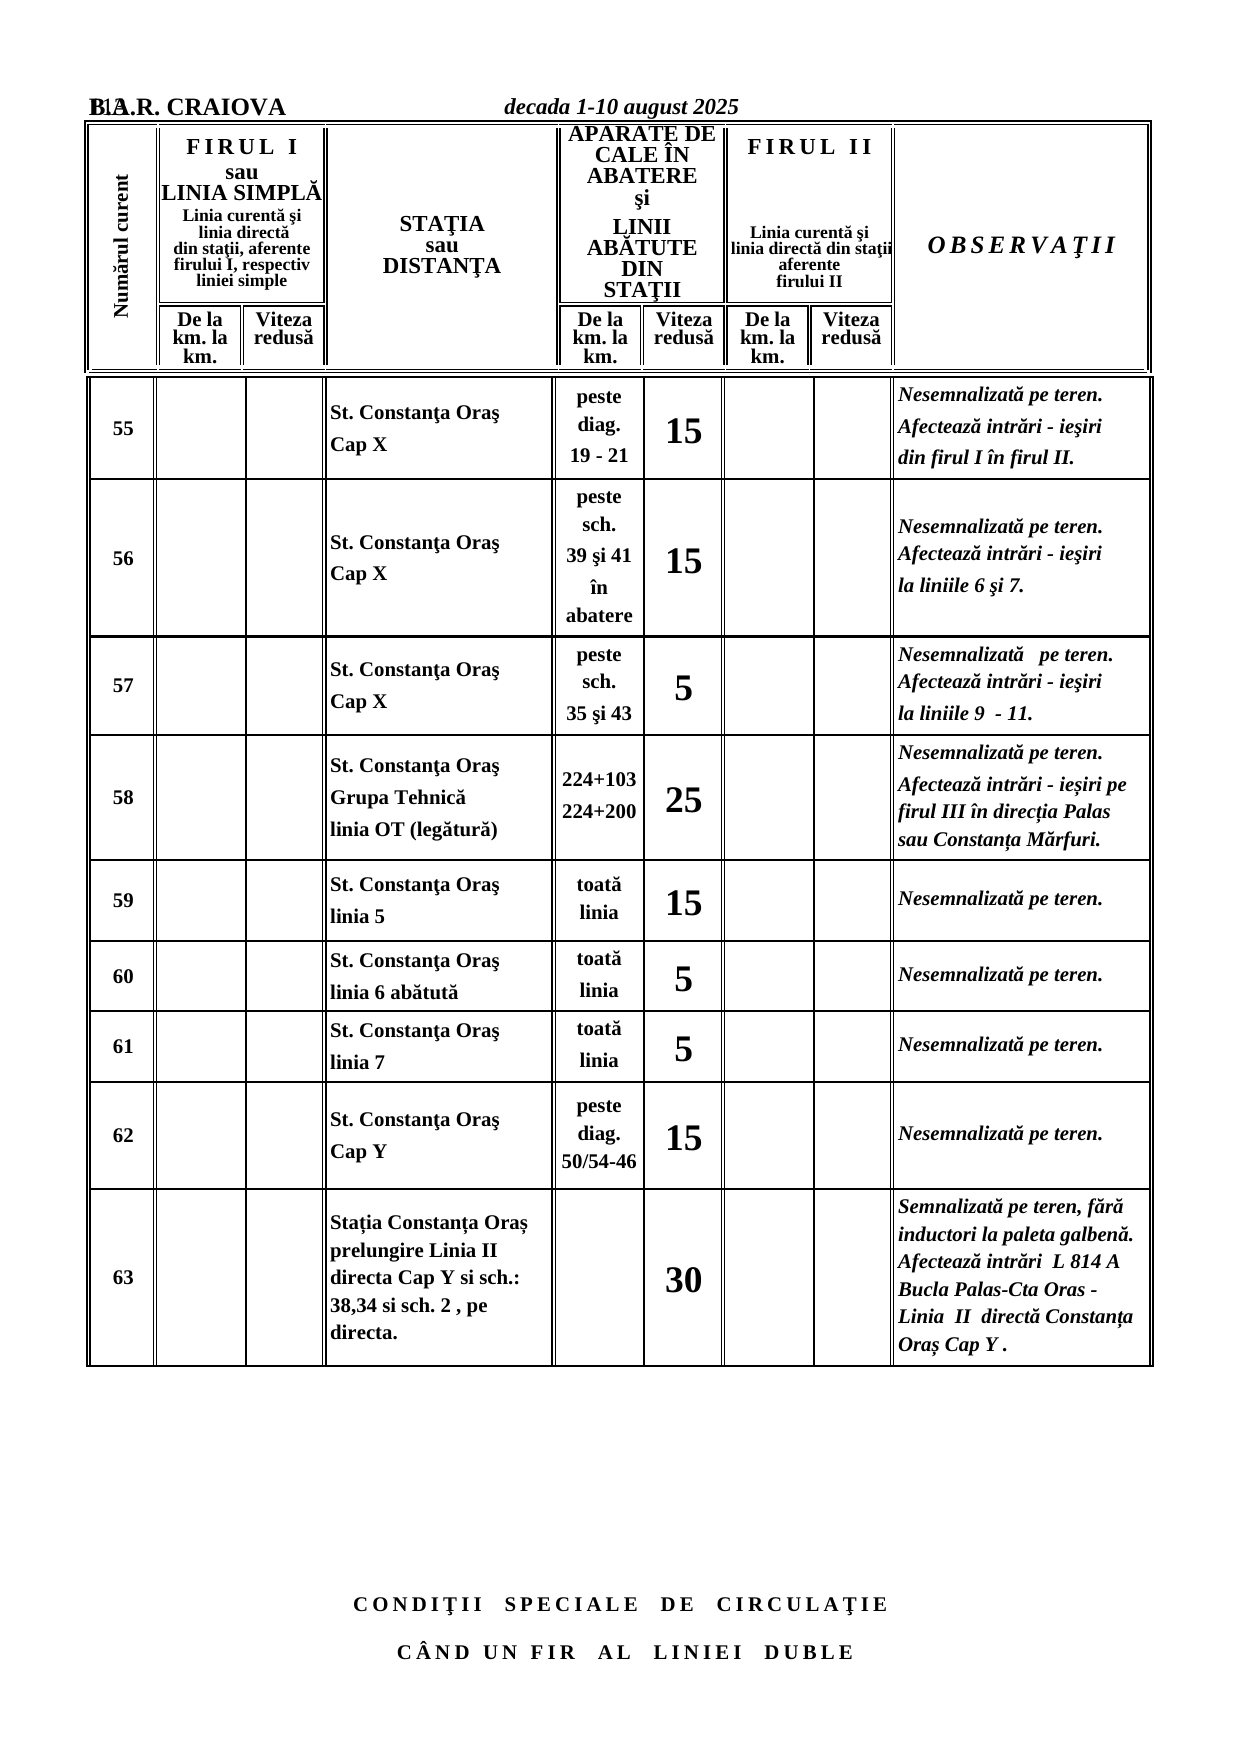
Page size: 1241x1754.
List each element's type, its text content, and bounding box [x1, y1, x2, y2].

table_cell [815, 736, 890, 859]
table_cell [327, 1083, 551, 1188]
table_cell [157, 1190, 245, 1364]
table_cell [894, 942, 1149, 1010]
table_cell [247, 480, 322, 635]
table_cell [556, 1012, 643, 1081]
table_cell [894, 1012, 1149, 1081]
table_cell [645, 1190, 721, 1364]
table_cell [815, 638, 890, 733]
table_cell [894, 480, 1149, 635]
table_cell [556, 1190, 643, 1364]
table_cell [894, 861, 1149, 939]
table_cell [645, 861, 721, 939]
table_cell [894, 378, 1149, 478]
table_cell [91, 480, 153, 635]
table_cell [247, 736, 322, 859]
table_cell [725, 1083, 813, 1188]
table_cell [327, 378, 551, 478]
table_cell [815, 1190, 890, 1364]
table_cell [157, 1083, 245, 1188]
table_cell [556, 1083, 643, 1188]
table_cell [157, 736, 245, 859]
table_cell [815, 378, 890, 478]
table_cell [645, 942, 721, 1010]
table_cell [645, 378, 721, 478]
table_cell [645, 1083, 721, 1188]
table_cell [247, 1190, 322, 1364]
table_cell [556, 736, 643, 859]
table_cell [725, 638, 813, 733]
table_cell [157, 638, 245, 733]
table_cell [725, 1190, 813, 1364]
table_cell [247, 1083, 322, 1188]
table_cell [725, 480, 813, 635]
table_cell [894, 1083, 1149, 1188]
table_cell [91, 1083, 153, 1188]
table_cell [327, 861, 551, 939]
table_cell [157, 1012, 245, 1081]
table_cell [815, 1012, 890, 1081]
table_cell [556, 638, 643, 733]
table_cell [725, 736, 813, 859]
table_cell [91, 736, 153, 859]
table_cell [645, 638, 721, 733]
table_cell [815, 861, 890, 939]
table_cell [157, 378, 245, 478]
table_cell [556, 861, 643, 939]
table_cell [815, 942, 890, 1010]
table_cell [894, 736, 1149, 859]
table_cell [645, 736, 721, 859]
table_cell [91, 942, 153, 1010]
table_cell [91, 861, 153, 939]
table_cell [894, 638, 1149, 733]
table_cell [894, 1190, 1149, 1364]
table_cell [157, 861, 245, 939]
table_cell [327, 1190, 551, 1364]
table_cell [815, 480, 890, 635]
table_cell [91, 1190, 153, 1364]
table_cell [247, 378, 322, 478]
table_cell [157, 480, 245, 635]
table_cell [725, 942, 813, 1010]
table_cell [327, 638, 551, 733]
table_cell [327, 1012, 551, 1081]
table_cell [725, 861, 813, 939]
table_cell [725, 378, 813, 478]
text CONDIŢII SPECIALE DE CIRCULAŢIE [94, 1592, 1146, 1616]
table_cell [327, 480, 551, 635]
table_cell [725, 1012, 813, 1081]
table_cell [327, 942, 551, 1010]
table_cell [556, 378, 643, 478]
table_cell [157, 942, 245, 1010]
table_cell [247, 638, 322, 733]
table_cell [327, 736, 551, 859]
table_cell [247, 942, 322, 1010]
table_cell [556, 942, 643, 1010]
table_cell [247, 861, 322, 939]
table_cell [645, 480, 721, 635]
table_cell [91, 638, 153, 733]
text CÂND UN FIR AL LINIEI DUBLE [94, 1640, 1146, 1664]
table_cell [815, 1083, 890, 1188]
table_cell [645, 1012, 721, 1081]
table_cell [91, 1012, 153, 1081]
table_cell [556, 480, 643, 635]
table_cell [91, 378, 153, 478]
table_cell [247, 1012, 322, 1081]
